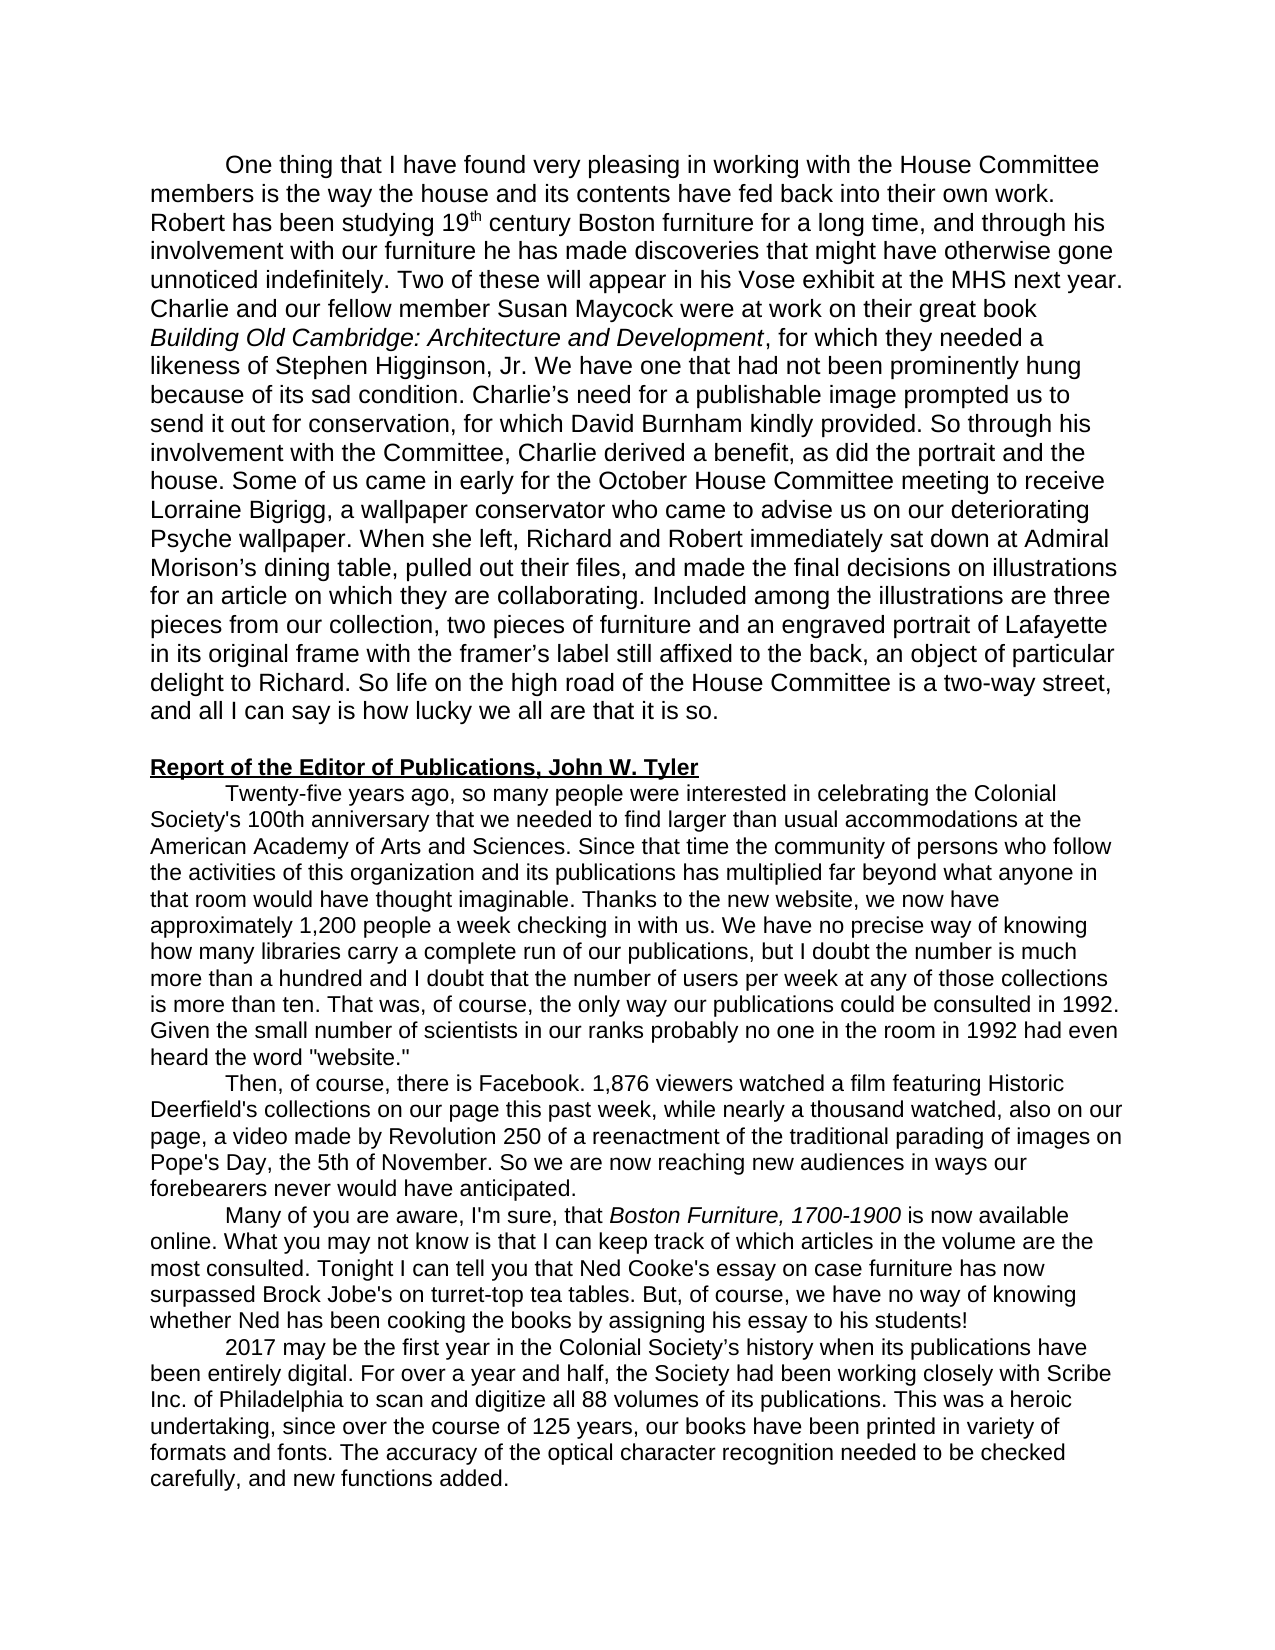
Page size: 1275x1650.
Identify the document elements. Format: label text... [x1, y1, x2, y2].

text Twenty-five years ago, so many people were interested in celebrating the Colonial Society's 100th anniversary that we needed to find larger than usual accommodations at the American Academy of Arts and Sciences. Since that time the community of persons who follow the activities of this organization and its publications has multiplied far beyond what anyone in that room would have thought imaginable. Thanks to the new website, we now have approximately 1,200 people a week checking in with us. We have no precise way of knowing how many libraries carry a complete run of our publications, but I doubt the number is much more than a hundred and I doubt that the number of users per week at any of those collections is more than ten. That was, of course, the only way our publications could be consulted in 1992. Given the small number of scientists in our ranks probably no one in the room in 1992 had even heard the word "website." [150, 780, 1125, 1070]
text Many of you are aware, I'm sure, that Boston Furniture, 1700-1900 is now available online. What you may not know is that I can keep track of which articles in the volume are the most consulted. Tonight I can tell you that Ned Cooke's essay on case furniture has now surpassed Brock Jobe's on turret-top tea tables. But, of course, we have no way of knowing whether Ned has been cooking the books by assigning his essay to his students! [150, 1202, 1125, 1333]
text Then, of course, there is Facebook. 1,876 viewers watched a film featuring Historic Deerfield's collections on our page this past week, while nearly a thousand watched, also on our page, a video made by Revolution 250 of a reenactment of the traditional parading of images on Pope's Day, the 5th of November. So we are now reaching new audiences in ways our forebearers never would have anticipated. [150, 1070, 1125, 1202]
text One thing that I have found very pleasing in working with the House Committee members is the way the house and its contents have fed back into their own work. Robert has been studying 19th century Boston furniture for a long time, and through his involvement with our furniture he has made discoveries that might have otherwise gone unnoticed indefinitely. Two of these will appear in his Vose exhibit at the MHS next year. Charlie and our fellow member Susan Maycock were at work on their great book Building Old Cambridge: Architecture and Development, for which they needed a likeness of Stephen Higginson, Jr. We have one that had not been prominently hung because of its sad condition. Charlie’s need for a publishable image prompted us to send it out for conservation, for which David Burnham kindly provided. So through his involvement with the Committee, Charlie derived a benefit, as did the portrait and the house. Some of us came in early for the October House Committee meeting to receive Lorraine Bigrigg, a wallpaper conservator who came to advise us on our deteriorating Psyche wallpaper. When she left, Richard and Robert immediately sat down at Admiral Morison’s dining table, pulled out their files, and made the final decisions on illustrations for an article on which they are collaborating. Included among the illustrations are three pieces from our collection, two pieces of furniture and an engraved portrait of Lafayette in its original frame with the framer’s label still affixed to the back, an object of particular delight to Richard. So life on the high road of the House Committee is a two-way street, and all I can say is how lucky we all are that it is so. [150, 150, 1125, 725]
text Report of the Editor of Publications, John W. Tyler [150, 754, 1125, 780]
text 2017 may be the first year in the Colonial Society’s history when its publications have been entirely digital. For over a year and half, the Society had been working closely with Scribe Inc. of Philadelphia to scan and digitize all 88 volumes of its publications. This was a heroic undertaking, since over the course of 125 years, our books have been printed in variety of formats and fonts. The accuracy of the optical character recognition needed to be checked carefully, and new functions added. [150, 1333, 1125, 1492]
